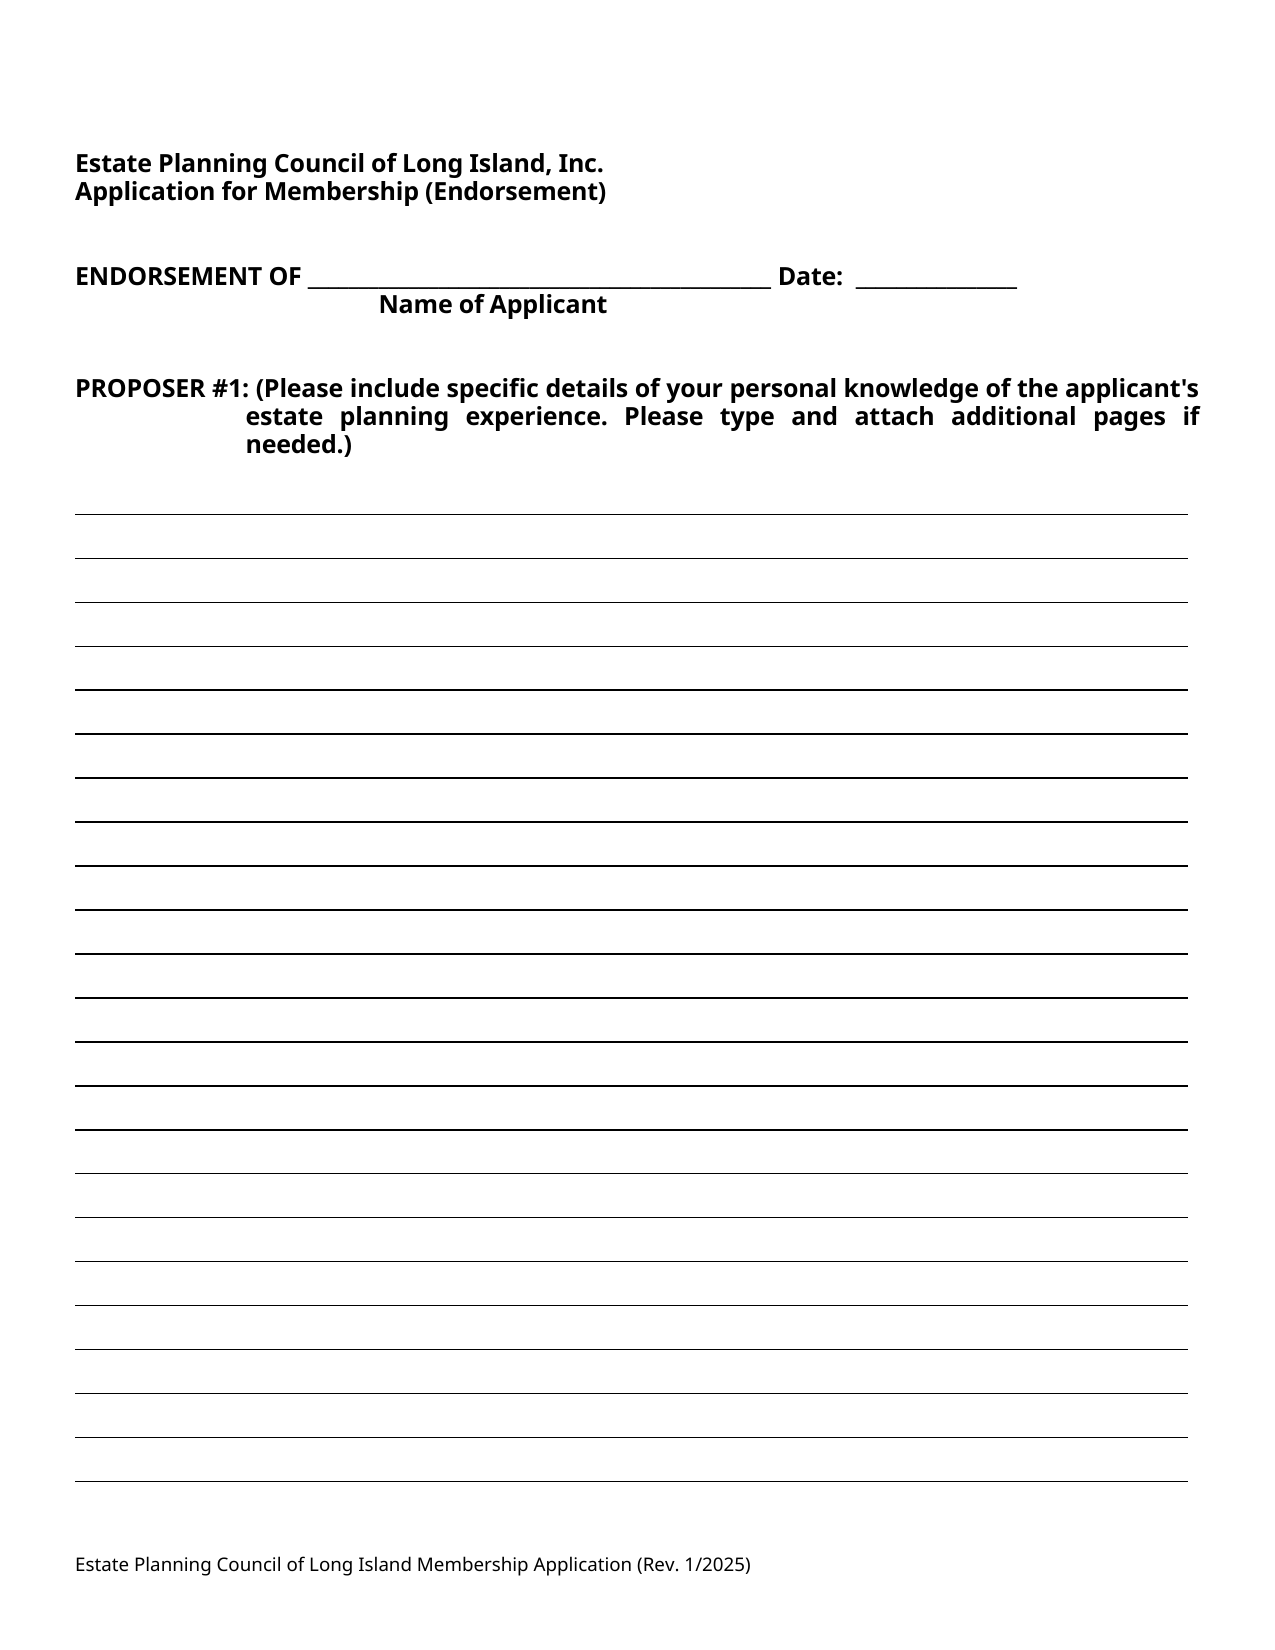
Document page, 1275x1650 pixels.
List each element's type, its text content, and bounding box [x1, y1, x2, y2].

text Application for Membership (Endorsement) [75, 178, 1200, 206]
text ENDORSEMENT OF ______________________________________________ Date: ________________ [75, 262, 1200, 291]
text PROPOSER #1: (Please include specific details of your personal knowledge of the applicant's estate planning experience. Please type and attach additional pages if needed.) [75, 375, 1200, 459]
text Estate Planning Council of Long Island, Inc. [75, 150, 1200, 178]
text Name of Applicant [75, 291, 1200, 319]
